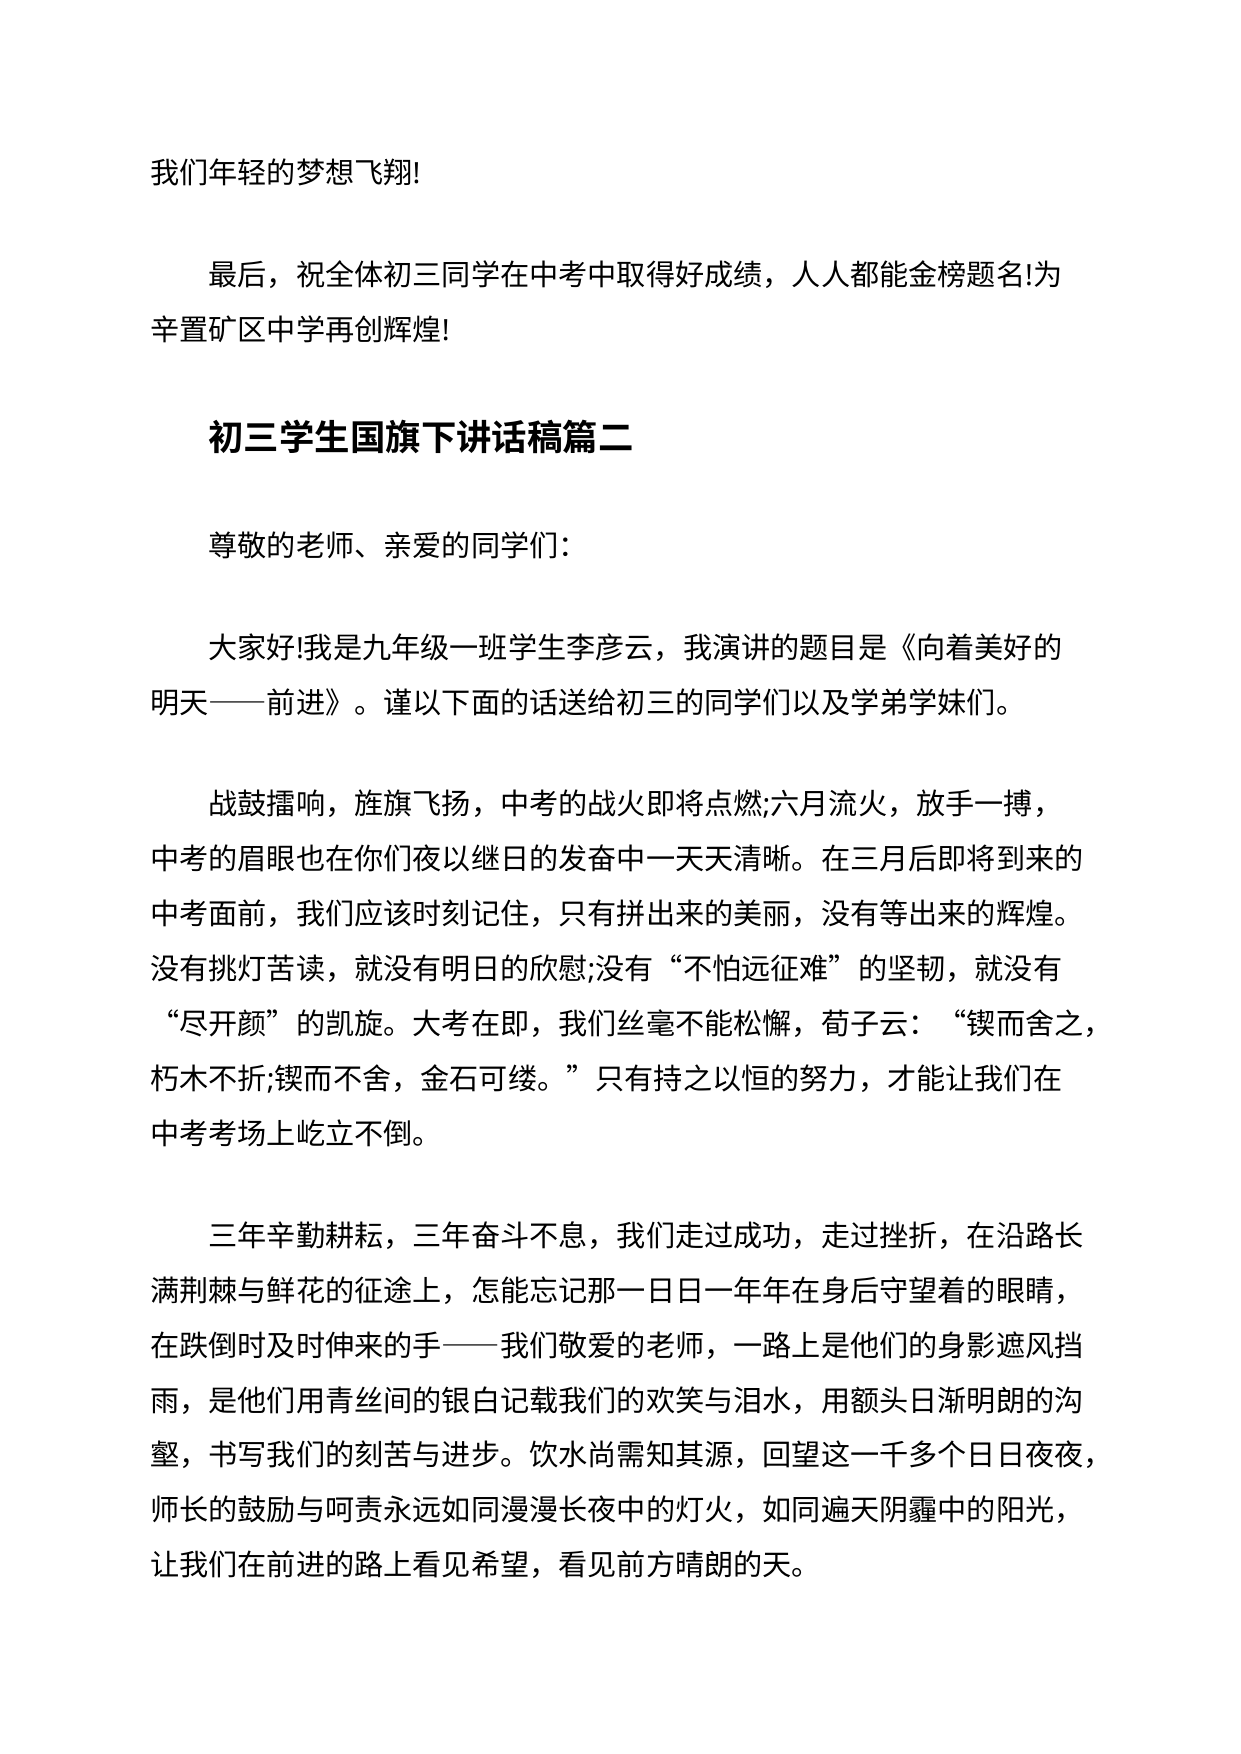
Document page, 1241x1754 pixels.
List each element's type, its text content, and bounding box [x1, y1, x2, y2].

text 三年辛勤耕耘，三年奋斗不息，我们走过成功，走过挫折，在沿路长满荆棘与鲜花的征途上，怎能忘记那一日日一年年在身后守望着的眼睛，在跌倒时及时伸来的手——我们敬爱的老师，一路上是他们的身影遮风挡雨，是他们用青丝间的银白记载我们的欢笑与泪水，用额头日渐明朗的沟壑，书写我们的刻苦与进步。饮水尚需知其源，回望这一千多个日日夜夜，师长的鼓励与呵责永远如同漫漫长夜中的灯火，如同遍天阴霾中的阳光，让我们在前进的路上看见希望，看见前方晴朗的天。 [150, 1212, 1090, 1584]
text 大家好!我是九年级一班学生李彦云，我演讲的题目是《向着美好的明天——前进》。谨以下面的话送给初三的同学们以及学弟学妹们。 [150, 624, 1090, 721]
text 初三学生国旗下讲话稿篇二 [150, 409, 1090, 460]
text 最后，祝全体初三同学在中考中取得好成绩，人人都能金榜题名!为辛置矿区中学再创辉煌! [150, 252, 1090, 349]
text 战鼓擂响，旌旗飞扬，中考的战火即将点燃;六月流火，放手一搏，中考的眉眼也在你们夜以继日的发奋中一天天清晰。在三月后即将到来的中考面前，我们应该时刻记住，只有拼出来的美丽，没有等出来的辉煌。没有挑灯苦读，就没有明日的欣慰;没有“不怕远征难”的坚韧，就没有“尽开颜”的凯旋。大考在即，我们丝毫不能松懈，荀子云：“锲而舍之，朽木不折;锲而不舍，金石可缕。”只有持之以恒的努力，才能让我们在中考考场上屹立不倒。 [150, 781, 1090, 1153]
text 尊敬的老师、亲爱的同学们： [150, 522, 1090, 565]
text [150, 150, 1090, 192]
